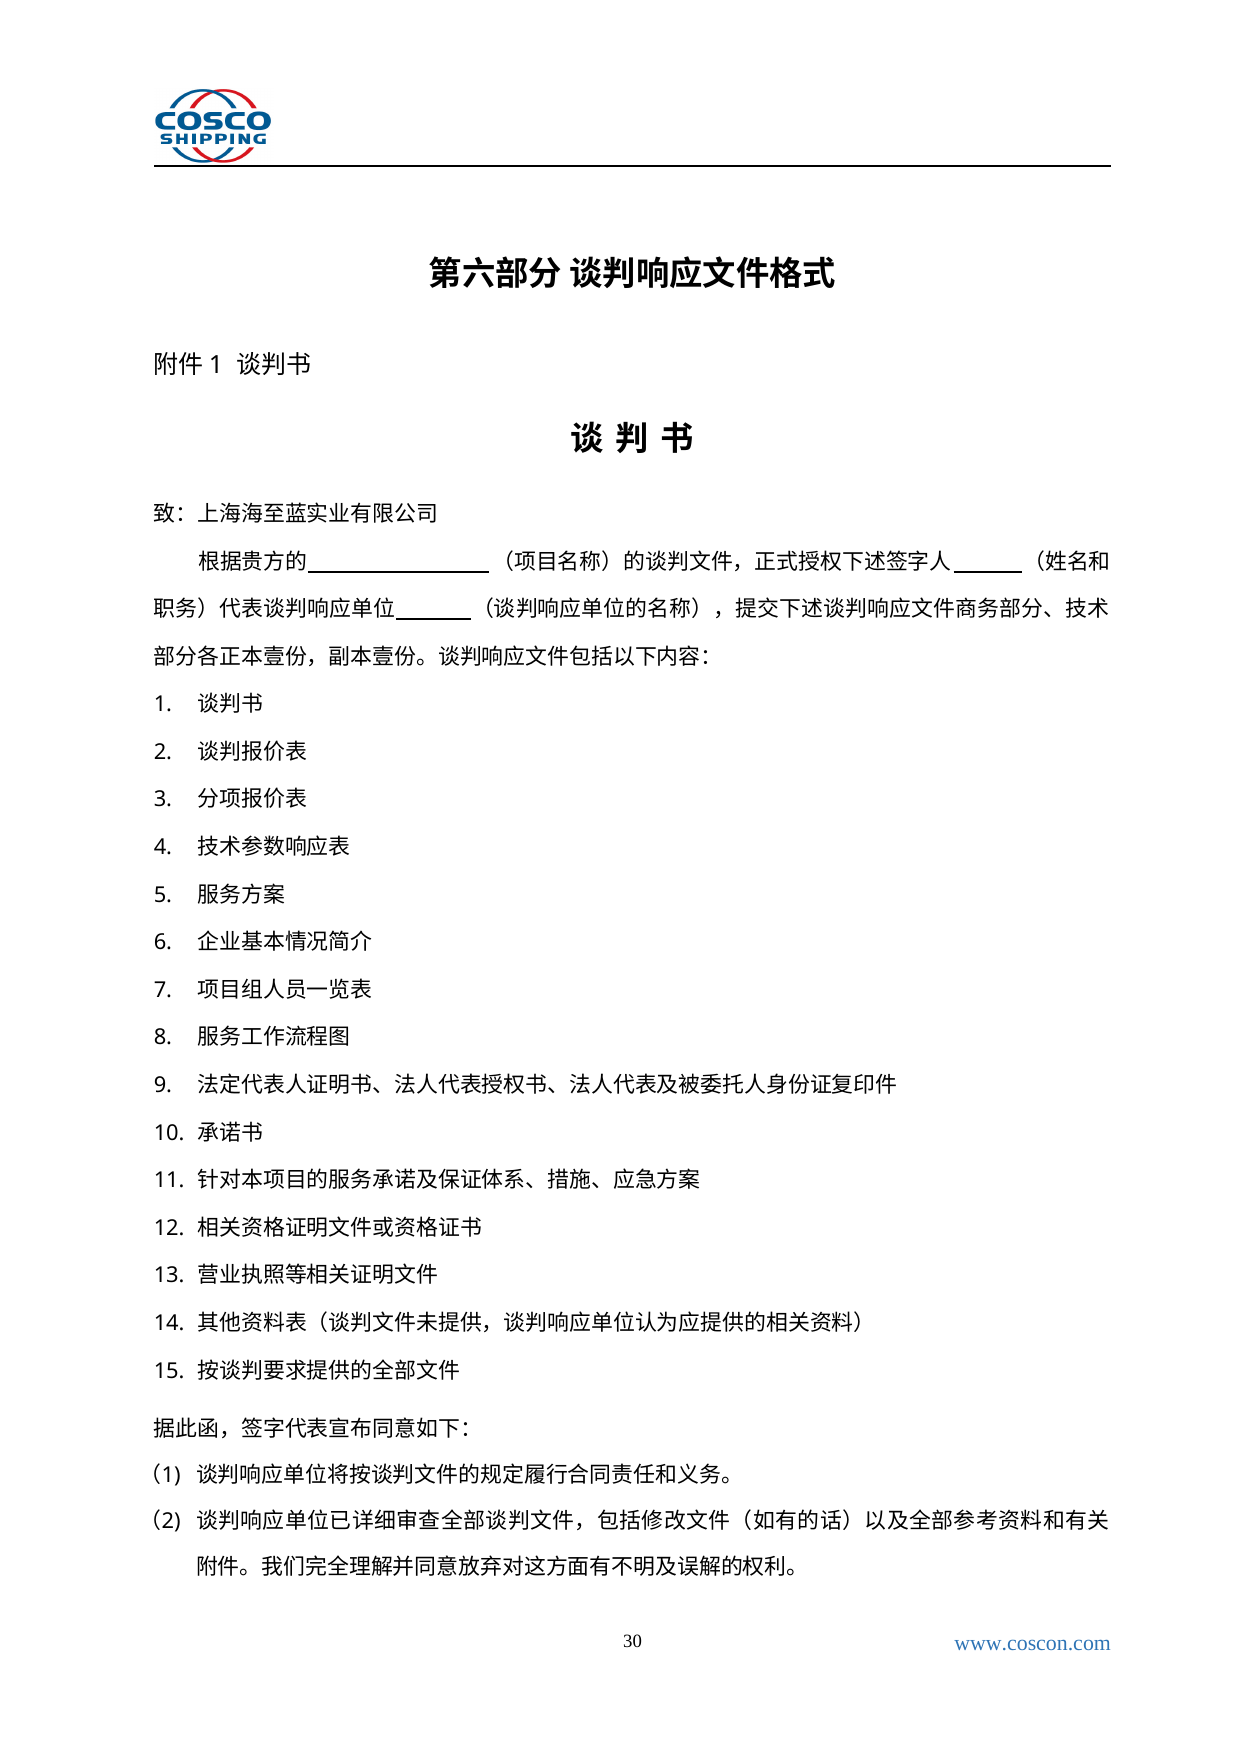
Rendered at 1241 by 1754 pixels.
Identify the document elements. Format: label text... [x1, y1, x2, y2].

list 技术参数响应表 [153, 829, 1111, 861]
list 谈判响应单位将按谈判文件的规定履行合同责任和义务。 [139, 1446, 1111, 1492]
list 项目组人员一览表 [153, 972, 1111, 1003]
text 根据贵方的 （项目名称）的谈判文件，正式授权下述签字人 （姓名和职务）代表谈判响应单位 （谈判响应单位的名称），提交下述谈判响应文件商务部分、技术部分各正本壹份，副本壹份。谈判响应文件包括以下内容： [153, 544, 1111, 670]
list 按谈判要求提供的全部文件 [153, 1353, 1111, 1384]
list 服务方案 [153, 877, 1111, 908]
list 谈判响应单位已详细审查全部谈判文件，包括修改文件（如有的话）以及全部参考资料和有关附件。我们完全理解并同意放弃对这方面有不明及误解的权利。 [139, 1492, 1111, 1583]
list 相关资格证明文件或资格证书 [153, 1210, 1111, 1242]
list 谈判书 [153, 686, 1111, 718]
picture [153, 88, 274, 166]
list 服务工作流程图 [153, 1019, 1111, 1051]
list 针对本项目的服务承诺及保证体系、措施、应急方案 [153, 1162, 1111, 1194]
list 法定代表人证明书、法人代表授权书、法人代表及被委托人身份证复印件 [153, 1067, 1111, 1099]
list 承诺书 [153, 1114, 1111, 1146]
list 其他资料表（谈判文件未提供，谈判响应单位认为应提供的相关资料） [153, 1305, 1111, 1337]
list 谈判报价表 [153, 734, 1111, 766]
list 营业执照等相关证明文件 [153, 1257, 1111, 1289]
text 据此函，签字代表宣布同意如下： [153, 1400, 1111, 1446]
text 谈 判 书 [153, 411, 1111, 459]
text 附件1 谈判书 [153, 344, 1111, 381]
list 企业基本情况简介 [153, 924, 1111, 956]
text 致：上海海至蓝实业有限公司 [153, 496, 1111, 528]
text 第六部分 谈判响应文件格式 [153, 247, 1111, 295]
list 分项报价表 [153, 781, 1111, 813]
